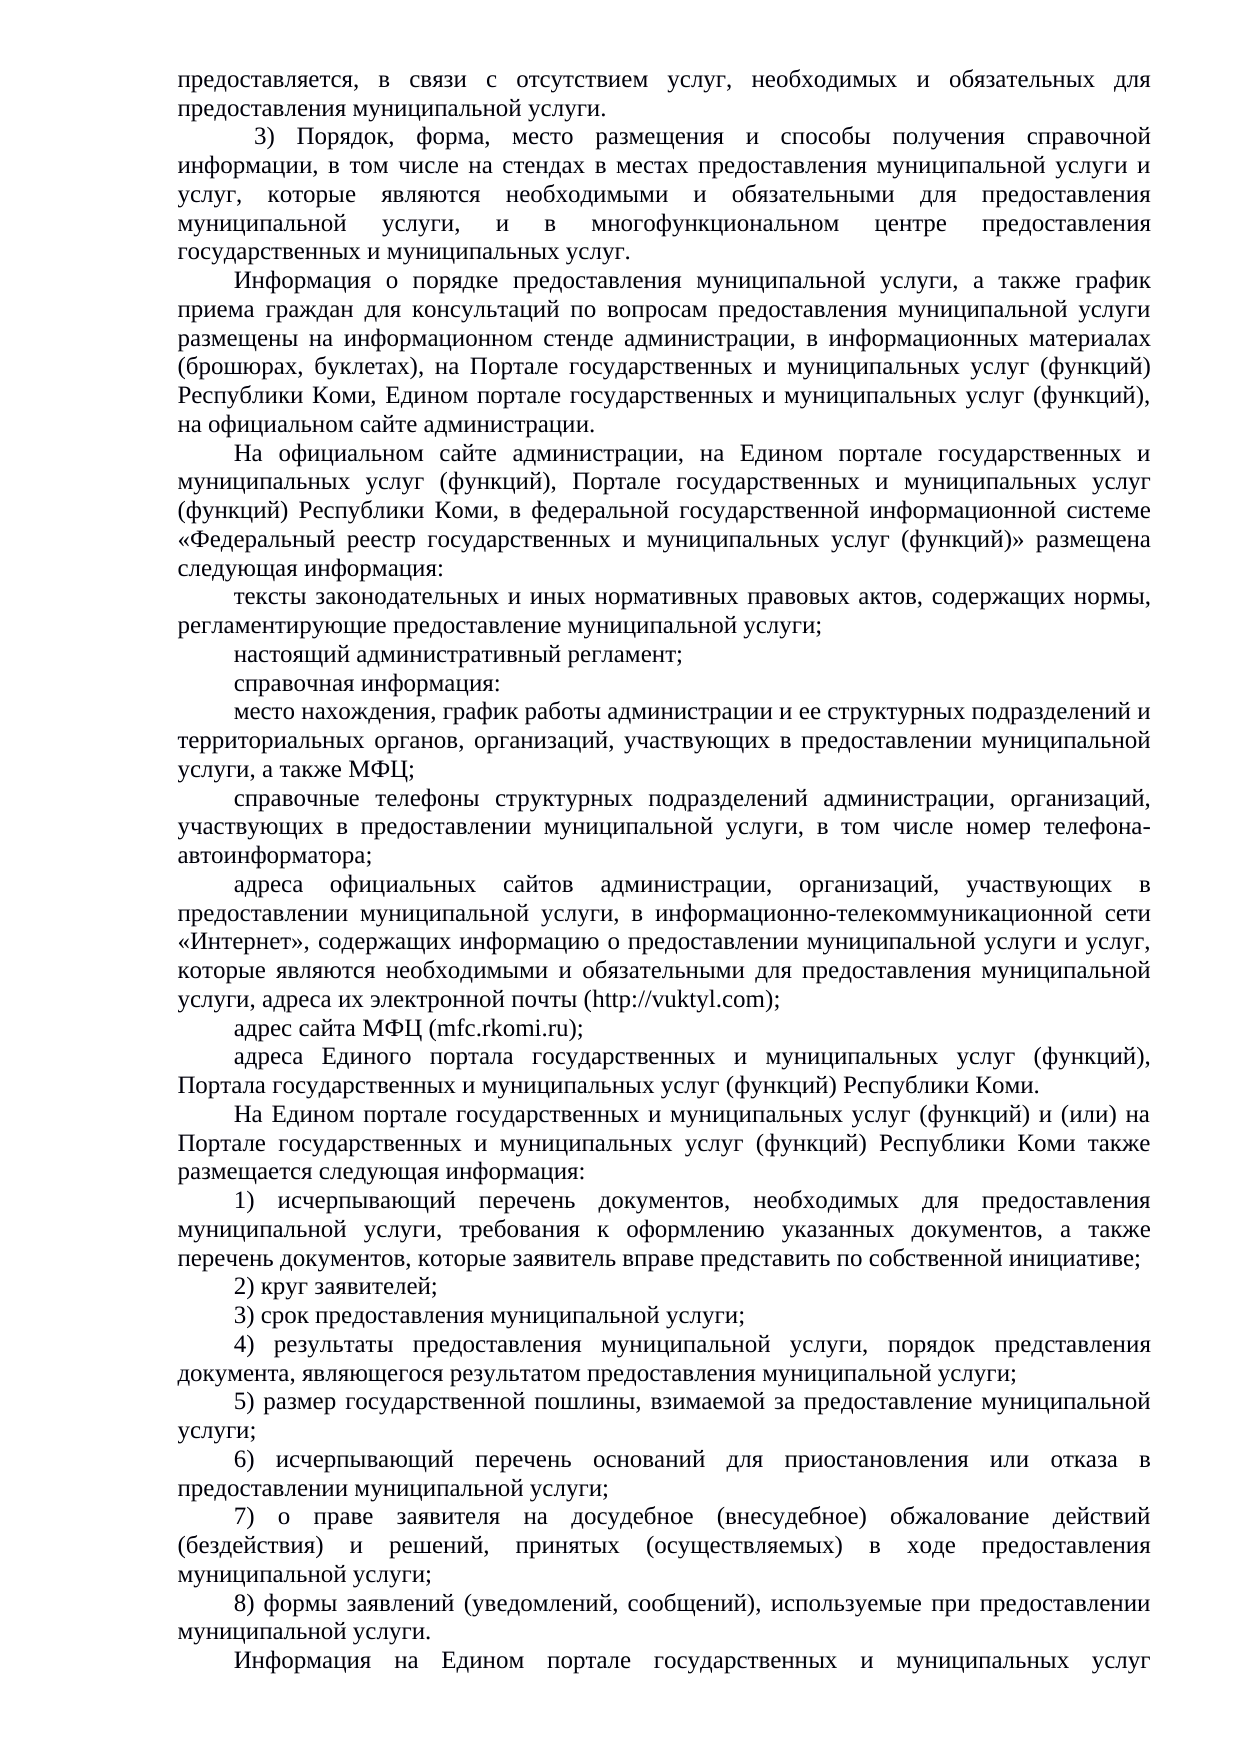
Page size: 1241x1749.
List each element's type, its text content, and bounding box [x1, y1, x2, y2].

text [177, 1645, 1152, 1674]
text 8) формы заявлений (уведомлений, сообщений), используемые при предоставлении муниципальной услуги. [177, 1588, 1152, 1645]
text адреса Единого портала государственных и муниципальных услуг (функций), Портала государственных и муниципальных услуг (функций) Республики Коми. [177, 1041, 1152, 1099]
text справочные телефоны структурных подразделений администрации, организаций, участвующих в предоставлении муниципальной услуги, в том числе номер телефона-автоинформатора; [177, 783, 1152, 869]
text На официальном сайте администрации, на Едином портале государственных и муниципальных услуг (функций), Портале государственных и муниципальных услуг (функций) Республики Коми, в федеральной государственной информационной системе «Федеральный реестр государственных и муниципальных услуг (функций)» размещена следующая информация: [177, 438, 1152, 581]
text справочная информация: [177, 668, 1152, 696]
text место нахождения, график работы администрации и ее структурных подразделений и территориальных органов, организаций, участвующих в предоставлении муниципальной услуги, а также МФЦ; [177, 696, 1152, 783]
text 3) срок предоставления муниципальной услуги; [177, 1300, 1152, 1329]
text настоящий административный регламент; [177, 639, 1152, 668]
text тексты законодательных и иных нормативных правовых актов, содержащих нормы, регламентирующие предоставление муниципальной услуги; [177, 581, 1152, 639]
text 1) исчерпывающий перечень документов, необходимых для предоставления муниципальной услуги, требования к оформлению указанных документов, а также перечень документов, которые заявитель вправе представить по собственной инициативе; [177, 1185, 1152, 1271]
text 2) круг заявителей; [177, 1271, 1152, 1300]
text 5) размер государственной пошлины, взимаемой за предоставление муниципальной услуги; [177, 1386, 1152, 1444]
text 7) о праве заявителя на досудебное (внесудебное) обжалование действий (бездействия) и решений, принятых (осуществляемых) в ходе предоставления муниципальной услуги; [177, 1501, 1152, 1588]
text На Едином портале государственных и муниципальных услуг (функций) и (или) на Портале государственных и муниципальных услуг (функций) Республики Коми также размещается следующая информация: [177, 1099, 1152, 1185]
text адрес сайта МФЦ (mfc.rkomi.ru); [177, 1013, 1152, 1041]
text 3) Порядок, форма, место размещения и способы получения справочной информации, в том числе на стендах в местах предоставления муниципальной услуги и услуг, которые являются необходимыми и обязательными для предоставления муниципальной услуги, и в многофункциональном центре предоставления государственных и муниципальных услуг. [177, 121, 1152, 265]
text адреса официальных сайтов администрации, организаций, участвующих в предоставлении муниципальной услуги, в информационно-телекоммуникационной сети «Интернет», содержащих информацию о предоставлении муниципальной услуги и услуг, которые являются необходимыми и обязательными для предоставления муниципальной услуги, адреса их электронной почты (http://vuktyl.com); [177, 869, 1152, 1013]
text 6) исчерпывающий перечень оснований для приостановления или отказа в предоставлении муниципальной услуги; [177, 1444, 1152, 1501]
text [177, 64, 1152, 121]
text Информация о порядке предоставления муниципальной услуги, а также график приема граждан для консультаций по вопросам предоставления муниципальной услуги размещены на информационном стенде администрации, в информационных материалах (брошюрах, буклетах), на Портале государственных и муниципальных услуг (функций) Республики Коми, Едином портале государственных и муниципальных услуг (функций), на официальном сайте администрации. [177, 265, 1152, 438]
text 4) результаты предоставления муниципальной услуги, порядок представления документа, являющегося результатом предоставления муниципальной услуги; [177, 1329, 1152, 1386]
